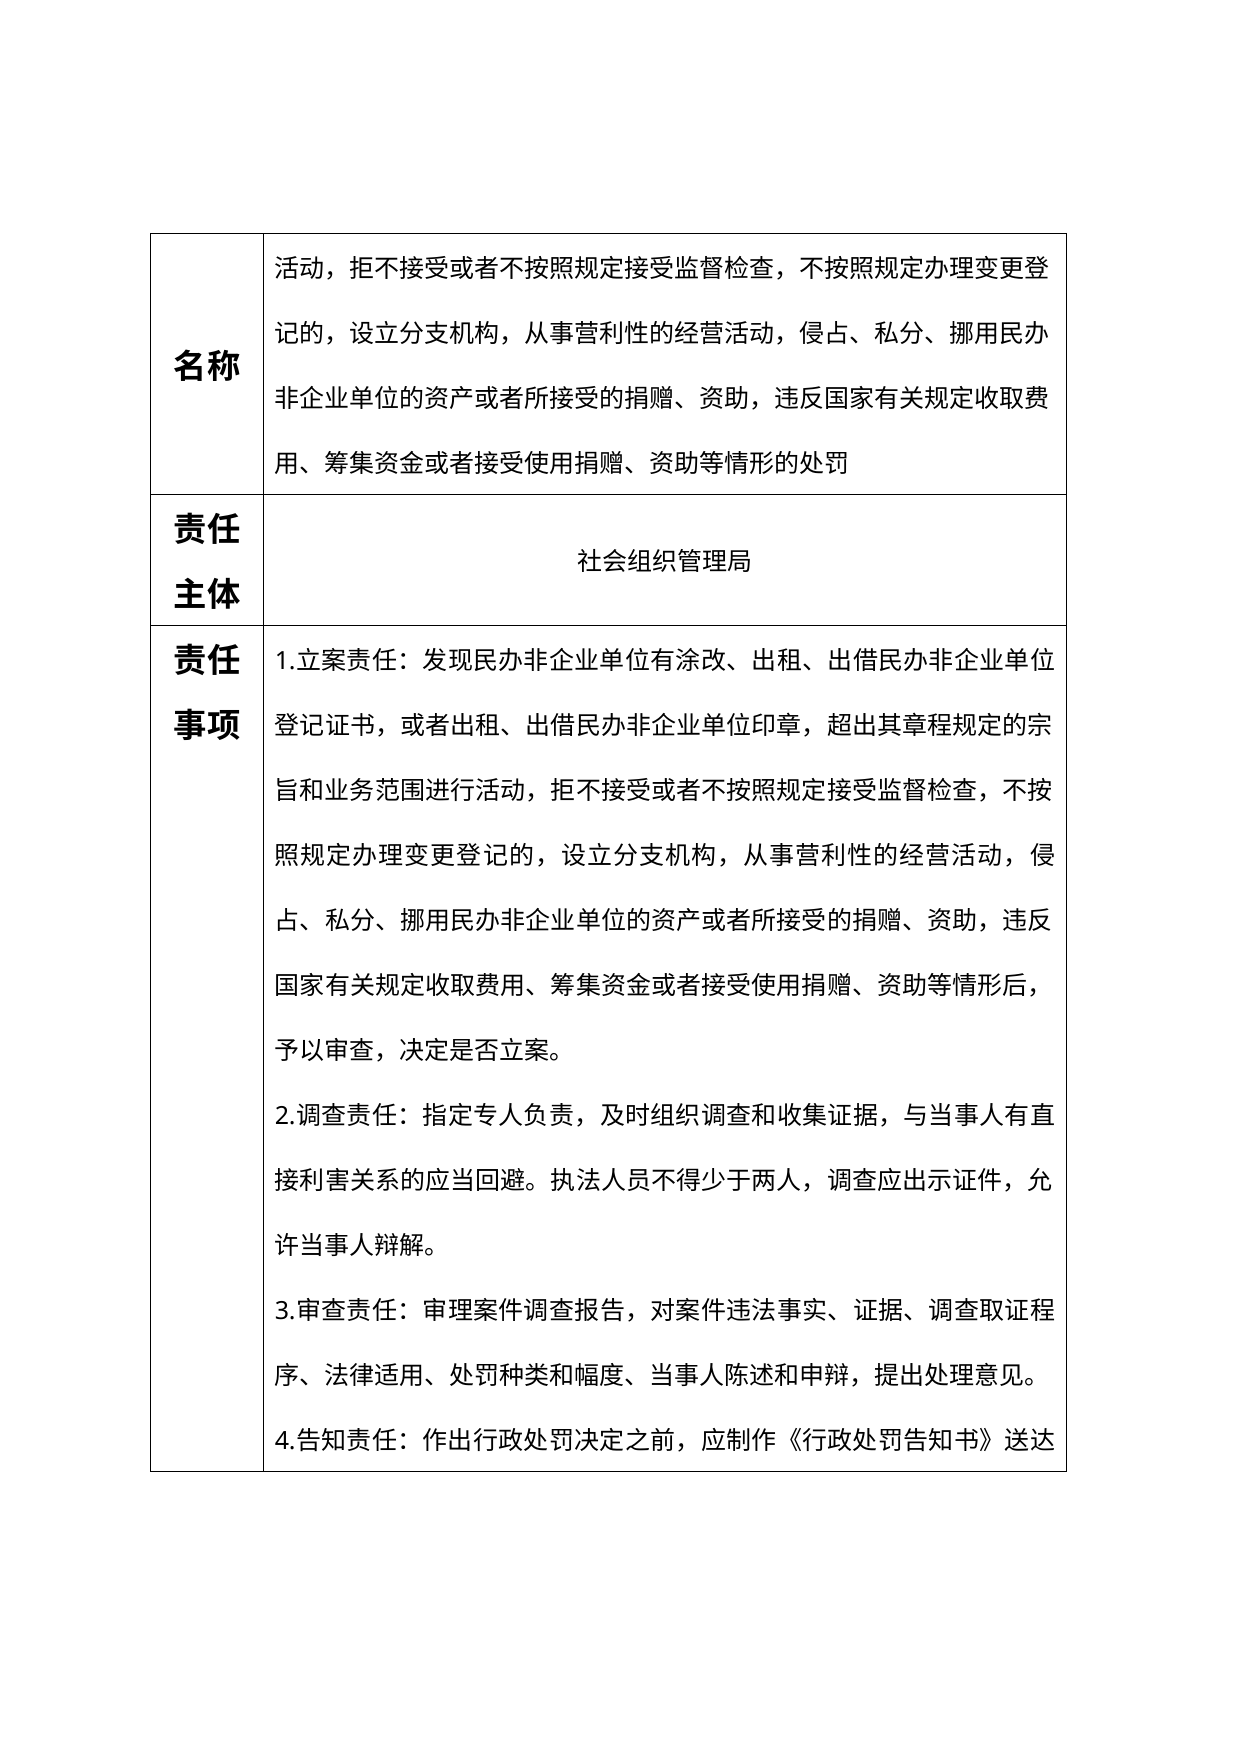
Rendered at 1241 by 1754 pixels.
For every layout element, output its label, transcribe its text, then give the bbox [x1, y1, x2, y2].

table_cell 责任事项 [151, 626, 263, 1471]
table_cell 责任主体 [151, 495, 263, 625]
table_cell 社会组织管理局 [264, 495, 1066, 625]
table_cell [264, 234, 1066, 494]
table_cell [264, 626, 1066, 1471]
table_cell 权力项目名称 [151, 234, 263, 494]
